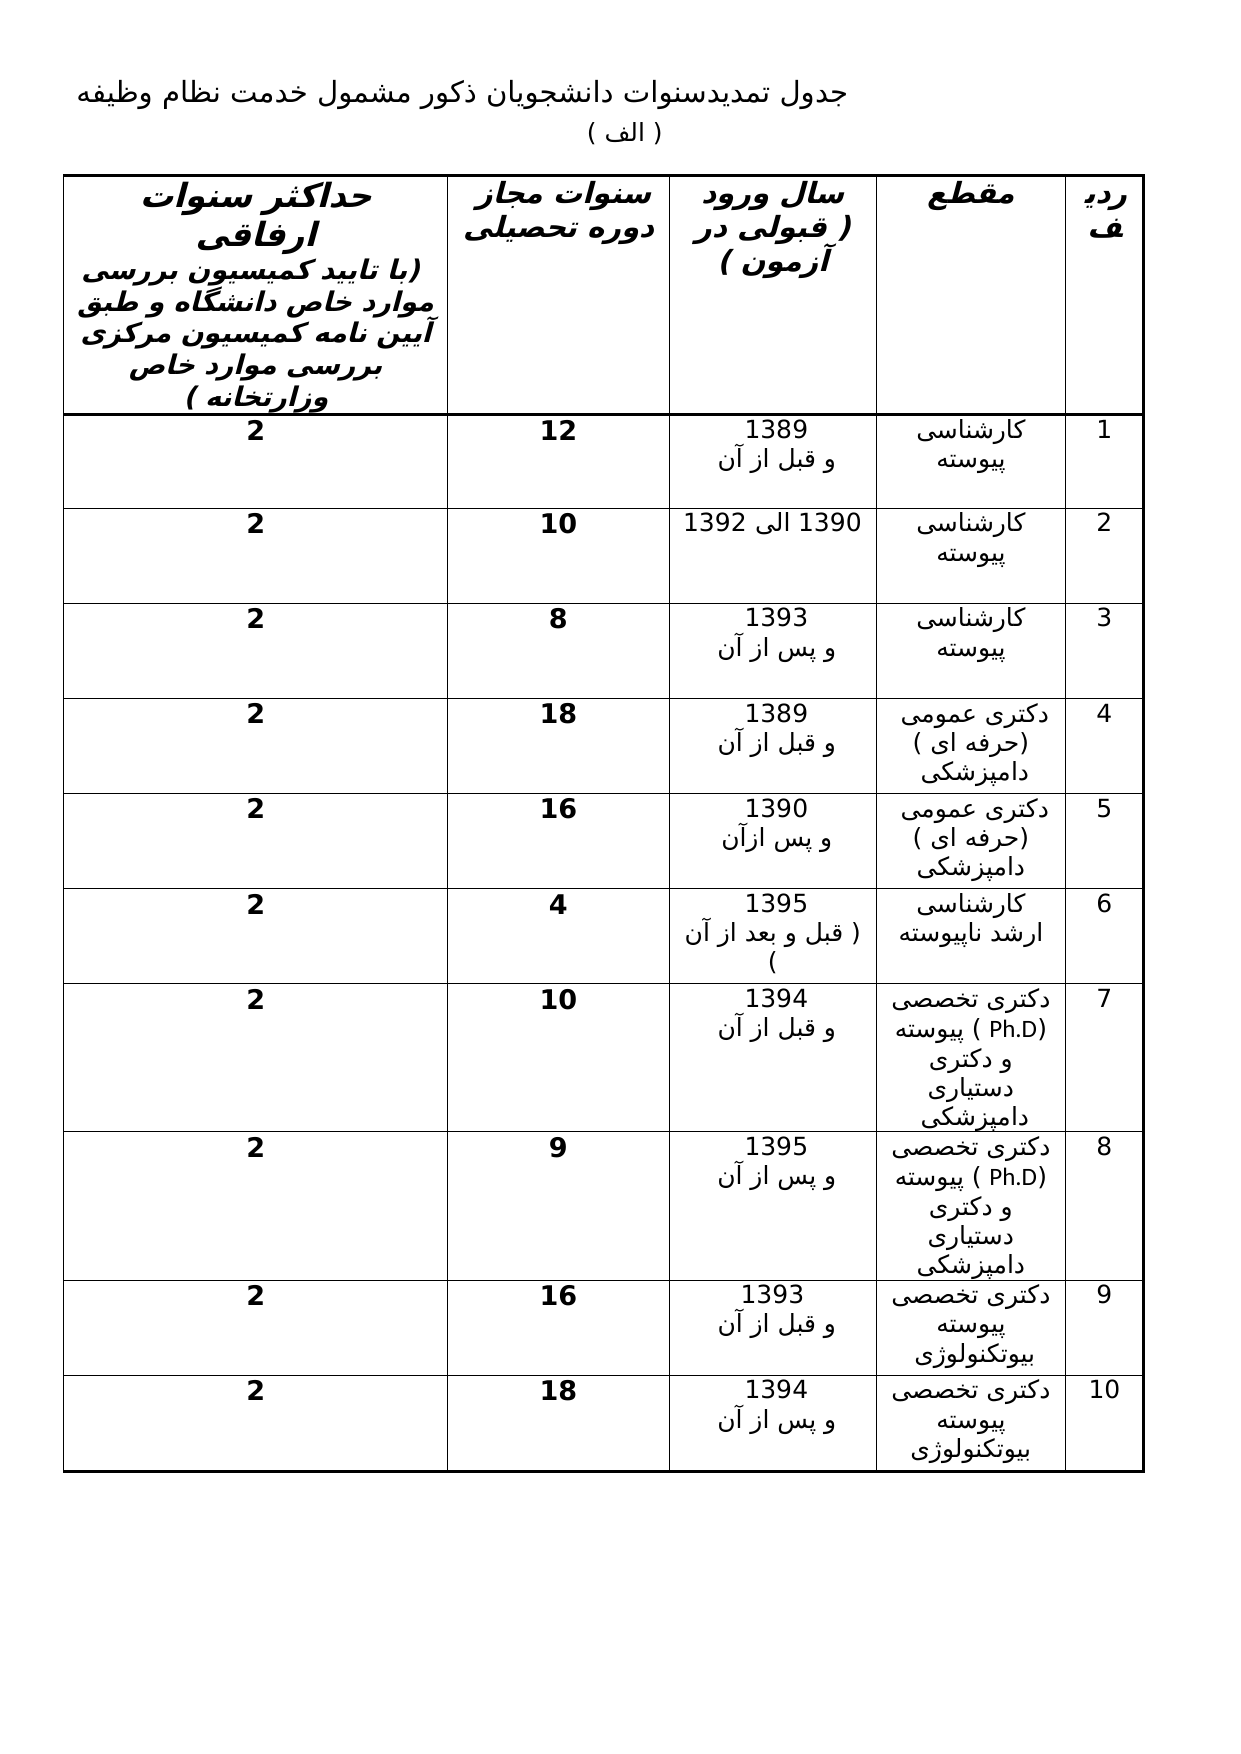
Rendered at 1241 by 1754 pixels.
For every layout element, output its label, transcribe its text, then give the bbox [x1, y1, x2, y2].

table_header حداکثر سنوات ارفاقی (با تایید کمیسیون بررسی موارد خاص دانشگاه و طبق آیین نامه کمیسیون مرکزی بررسی موارد خاص وزارتخانه ) [64, 177, 447, 412]
table_cell 16 [448, 794, 669, 888]
table_cell 18 [448, 699, 669, 793]
table_cell 1393 و پس از آن [670, 604, 876, 698]
table_cell 9 [448, 1132, 669, 1279]
table_header مقطع [877, 177, 1065, 412]
table_cell دکتری تخصصی (Ph.D ) پیوسته و دکتری دستیاری دامپزشکی [877, 984, 1065, 1131]
table_cell 2 [64, 509, 447, 603]
table_cell 3 [1066, 604, 1142, 698]
table_cell 2 [64, 1132, 447, 1279]
table_cell 8 [1066, 1132, 1142, 1279]
table_cell 7 [1066, 984, 1142, 1131]
table_cell 1389 و قبل از آن [670, 416, 876, 507]
table_cell کارشناسی ارشد ناپیوسته [877, 889, 1065, 983]
table_cell 18 [448, 1376, 669, 1470]
table_cell 4 [448, 889, 669, 983]
table_cell 2 [64, 1376, 447, 1470]
table_cell 2 [64, 794, 447, 888]
table_cell کارشناسی پیوسته [877, 509, 1065, 603]
table_cell 1393 و قبل از آن [670, 1281, 876, 1374]
table_cell دکتری عمومی (حرفه ای ) دامپزشکی [877, 794, 1065, 888]
table_cell دکتری عمومی (حرفه ای ) دامپزشکی [877, 699, 1065, 793]
table_cell 1 [1066, 416, 1142, 507]
table_cell 1390 الی 1392 [670, 509, 876, 603]
table_cell 5 [1066, 794, 1142, 888]
table_cell 2 [64, 604, 447, 698]
table_cell 2 [64, 889, 447, 983]
table_header سال ورود ( قبولی در آزمون ) [670, 177, 876, 412]
table_cell دکتری تخصصی پیوسته بیوتکنولوژی [877, 1376, 1065, 1470]
table_cell 10 [448, 509, 669, 603]
table_header ردیف [1066, 177, 1142, 412]
table_cell 1394 و قبل از آن [670, 984, 876, 1131]
table_cell 1395 ( قبل و بعد از آن ) [670, 889, 876, 983]
table_cell دکتری تخصصی پیوسته بیوتکنولوژی [877, 1281, 1065, 1374]
table_cell 16 [448, 1281, 669, 1374]
table_cell 1395 و پس از آن [670, 1132, 876, 1279]
table_cell 1389 و قبل از آن [670, 699, 876, 793]
table_cell 2 [64, 416, 447, 507]
text جدول تمدیدسنوات دانشجویان ذکور مشمول خدمت نظام وظیفه ( الف ) [75, 75, 1165, 148]
table_cell 10 [448, 984, 669, 1131]
table_cell 9 [1066, 1281, 1142, 1374]
table_cell دکتری تخصصی (Ph.D ) پیوسته و دکتری دستیاری دامپزشکی [877, 1132, 1065, 1279]
table_cell 12 [448, 416, 669, 507]
table_header سنوات مجاز دوره تحصیلی [448, 177, 669, 412]
table_cell 4 [1066, 699, 1142, 793]
table_cell 1394 و پس از آن [670, 1376, 876, 1470]
table_cell 2 [1066, 509, 1142, 603]
table_cell 2 [64, 984, 447, 1131]
table_cell کارشناسی پیوسته [877, 604, 1065, 698]
table_cell کارشناسی پیوسته [877, 416, 1065, 507]
table_cell 6 [1066, 889, 1142, 983]
table_cell 8 [448, 604, 669, 698]
table_cell 10 [1066, 1376, 1142, 1470]
table_cell 2 [64, 1281, 447, 1374]
table_cell 2 [64, 699, 447, 793]
table_cell 1390 و پس ازآن [670, 794, 876, 888]
